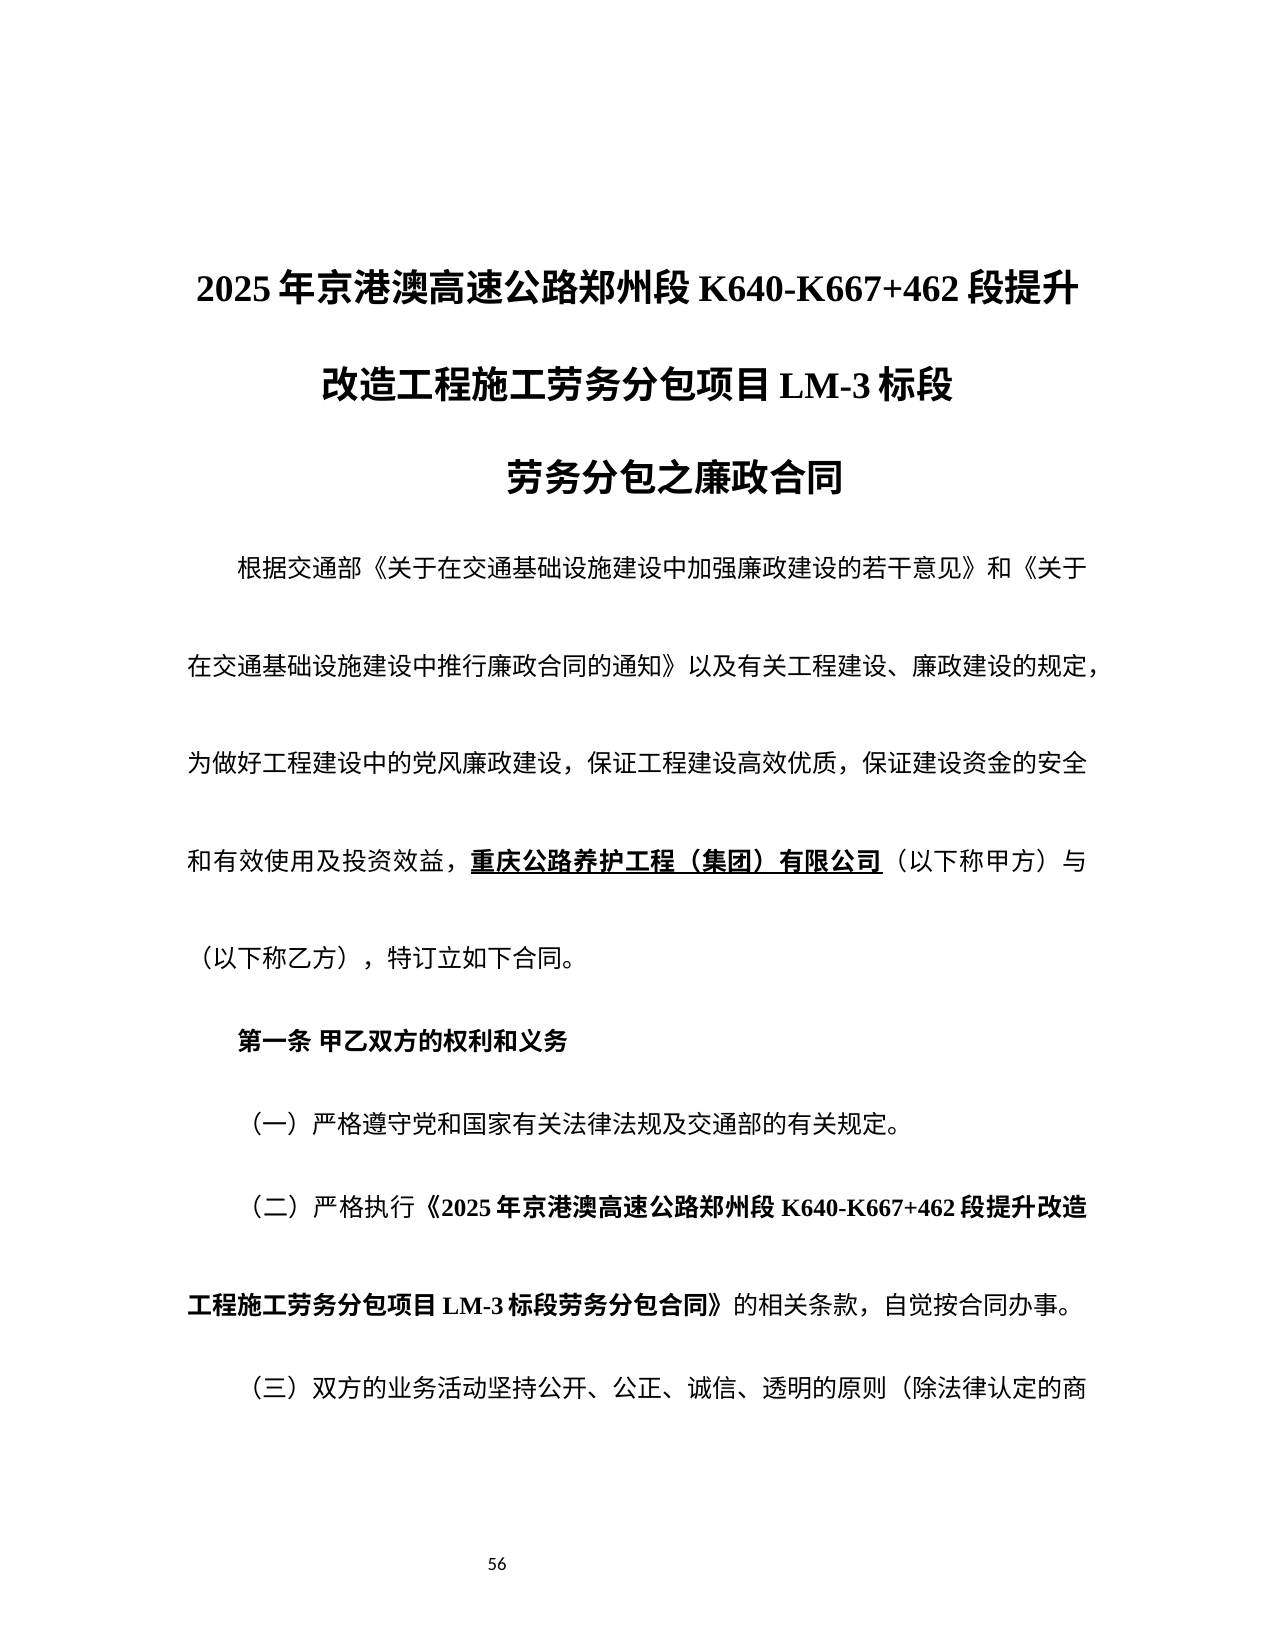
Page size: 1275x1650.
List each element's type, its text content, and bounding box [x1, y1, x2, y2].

text （二）严格执行《2025年京港澳高速公路郑州段K640-K667+462段提升改造工程施工劳务分包项目LM-3标段劳务分包合同》的相关条款，自觉按合同办事。 [187, 1173, 1087, 1336]
text （一）严格遵守党和国家有关法律法规及交通部的有关规定。 [187, 1090, 1087, 1155]
text 第一条 甲乙双方的权利和义务 [187, 1007, 1087, 1072]
text 劳务分包之廉政合同 [187, 442, 1087, 507]
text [187, 1354, 1087, 1419]
text 根据交通部《关于在交通基础设施建设中加强廉政建设的若干意见》和《关于在交通基础设施建设中推行廉政合同的通知》以及有关工程建设、廉政建设的规定，为做好工程建设中的党风廉政建设，保证工程建设高效优质，保证建设资金的安全和有效使用及投资效益，重庆公路养护工程（集团）有限公司（以下称甲方）与 （以下称乙方），特订立如下合同。 [187, 534, 1087, 989]
text 2025年京港澳高速公路郑州段K640-K667+462段提升改造工程施工劳务分包项目LM-3标段 [187, 252, 1087, 415]
